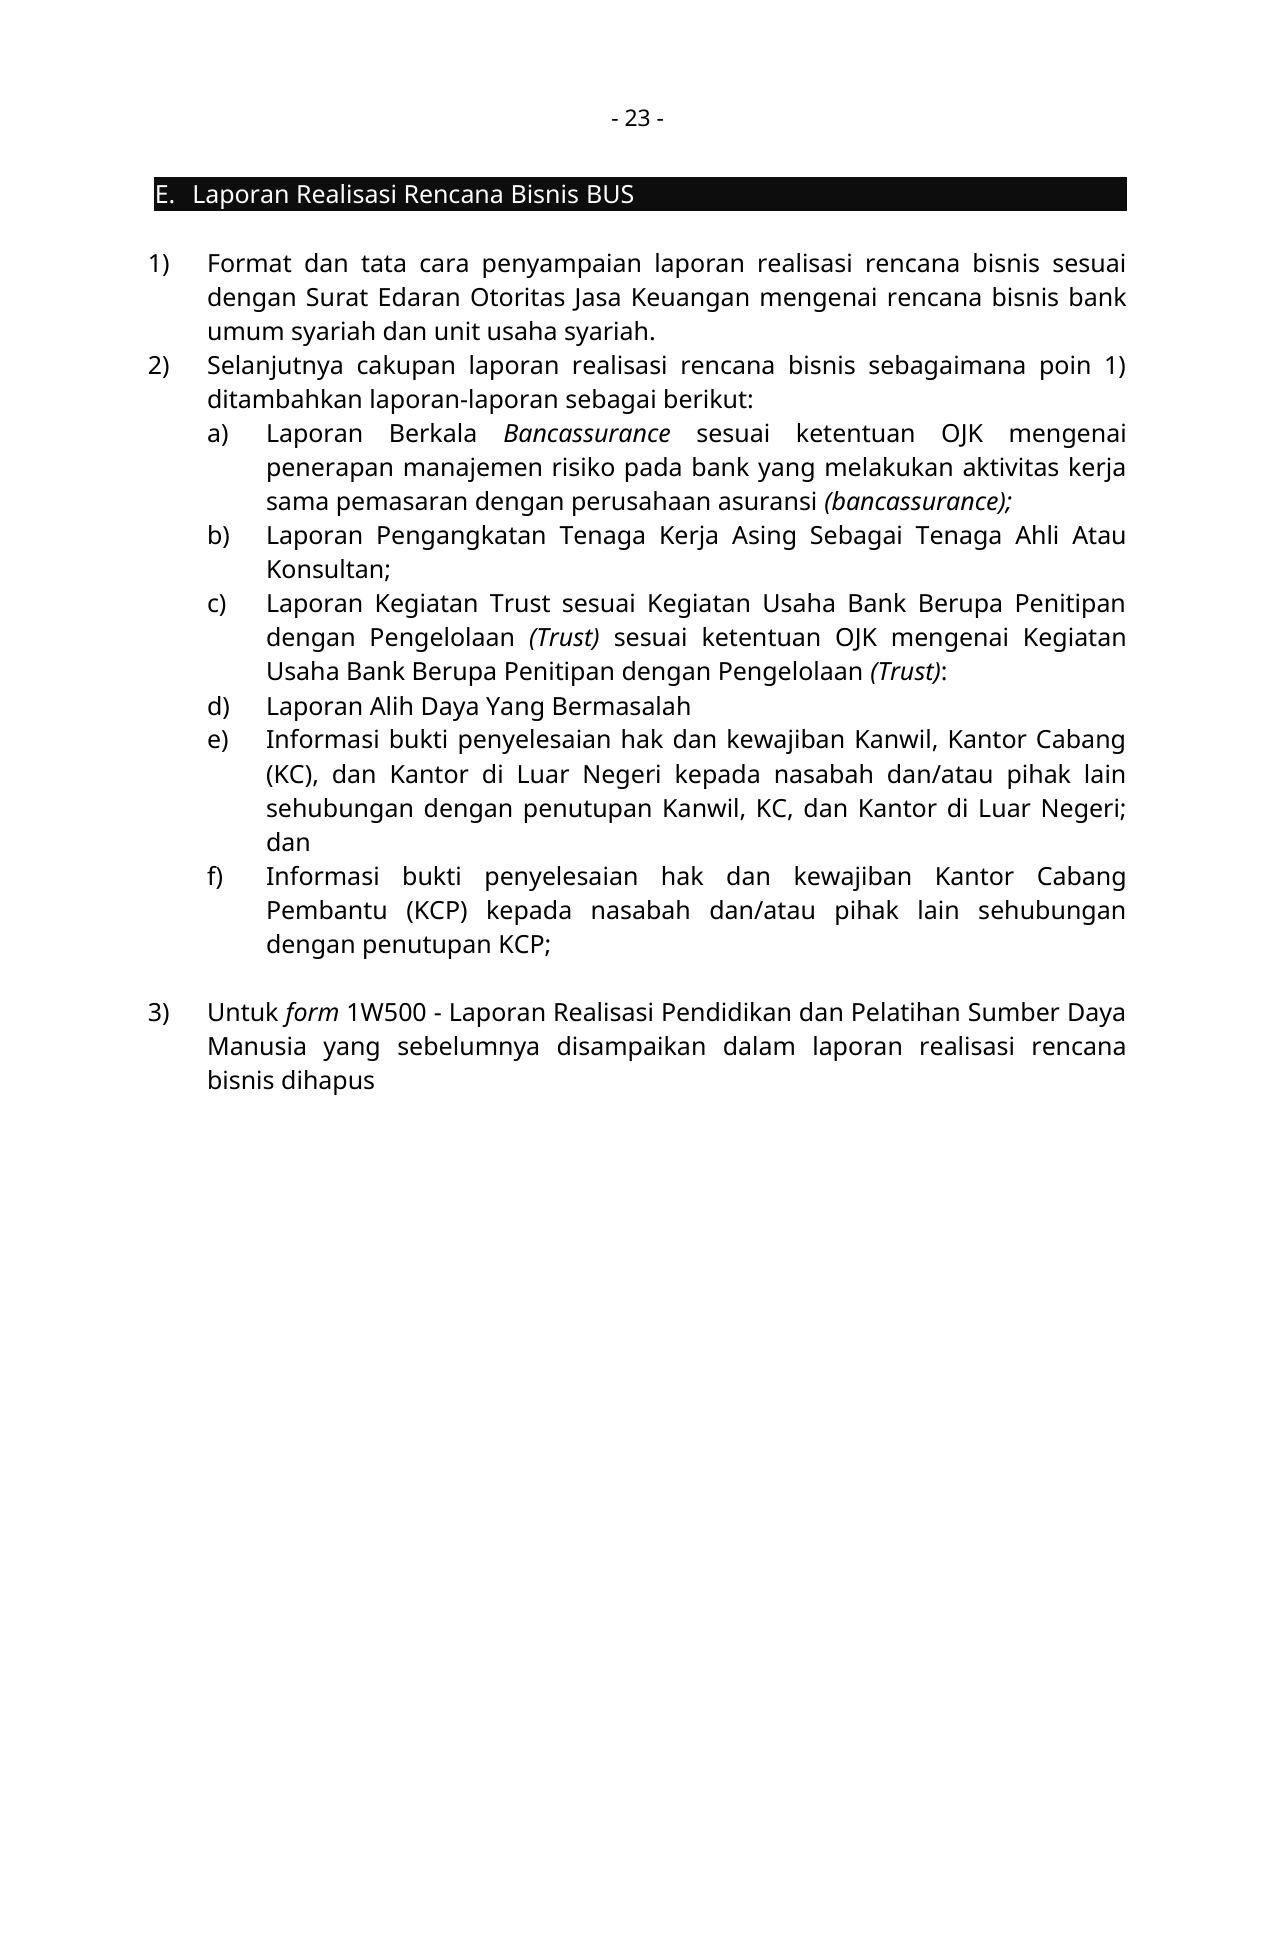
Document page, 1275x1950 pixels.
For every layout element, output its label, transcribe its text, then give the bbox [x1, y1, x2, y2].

list Informasi bukti penyelesaian hak dan kewajiban Kantor Cabang Pembantu (KCP) kepada nasabah dan/atau pihak lain sehubungan dengan penutupan KCP; [207, 858, 1127, 961]
list Selanjutnya cakupan laporan realisasi rencana bisnis sebagaimana poin 1) ditambahkan laporan-laporan sebagai berikut: [148, 347, 1127, 416]
list Laporan Kegiatan Trust sesuai Kegiatan Usaha Bank Berupa Penitipan dengan Pengelolaan (Trust) sesuai ketentuan OJK mengenai Kegiatan Usaha Bank Berupa Penitipan dengan Pengelolaan (Trust): [207, 586, 1127, 688]
list Informasi bukti penyelesaian hak dan kewajiban Kanwil, Kantor Cabang (KC), dan Kantor di Luar Negeri kepada nasabah dan/atau pihak lain sehubungan dengan penutupan Kanwil, KC, dan Kantor di Luar Negeri; dan [207, 722, 1127, 858]
list Laporan Alih Daya Yang Bermasalah [207, 688, 1127, 722]
list Untuk form 1W500 - Laporan Realisasi Pendidikan dan Pelatihan Sumber Daya Manusia yang sebelumnya disampaikan dalam laporan realisasi rencana bisnis dihapus [148, 995, 1127, 1097]
subtitle Laporan Realisasi Rencana Bisnis BUS [154, 177, 1127, 211]
list Laporan Berkala Bancassurance sesuai ketentuan OJK mengenai penerapan manajemen risiko pada bank yang melakukan aktivitas kerja sama pemasaran dengan perusahaan asuransi (bancassurance); [207, 416, 1127, 518]
list Laporan Pengangkatan Tenaga Kerja Asing Sebagai Tenaga Ahli Atau Konsultan; [207, 518, 1127, 586]
list Format dan tata cara penyampaian laporan realisasi rencana bisnis sesuai dengan Surat Edaran Otoritas Jasa Keuangan mengenai rencana bisnis bank umum syariah dan unit usaha syariah. [148, 245, 1127, 347]
